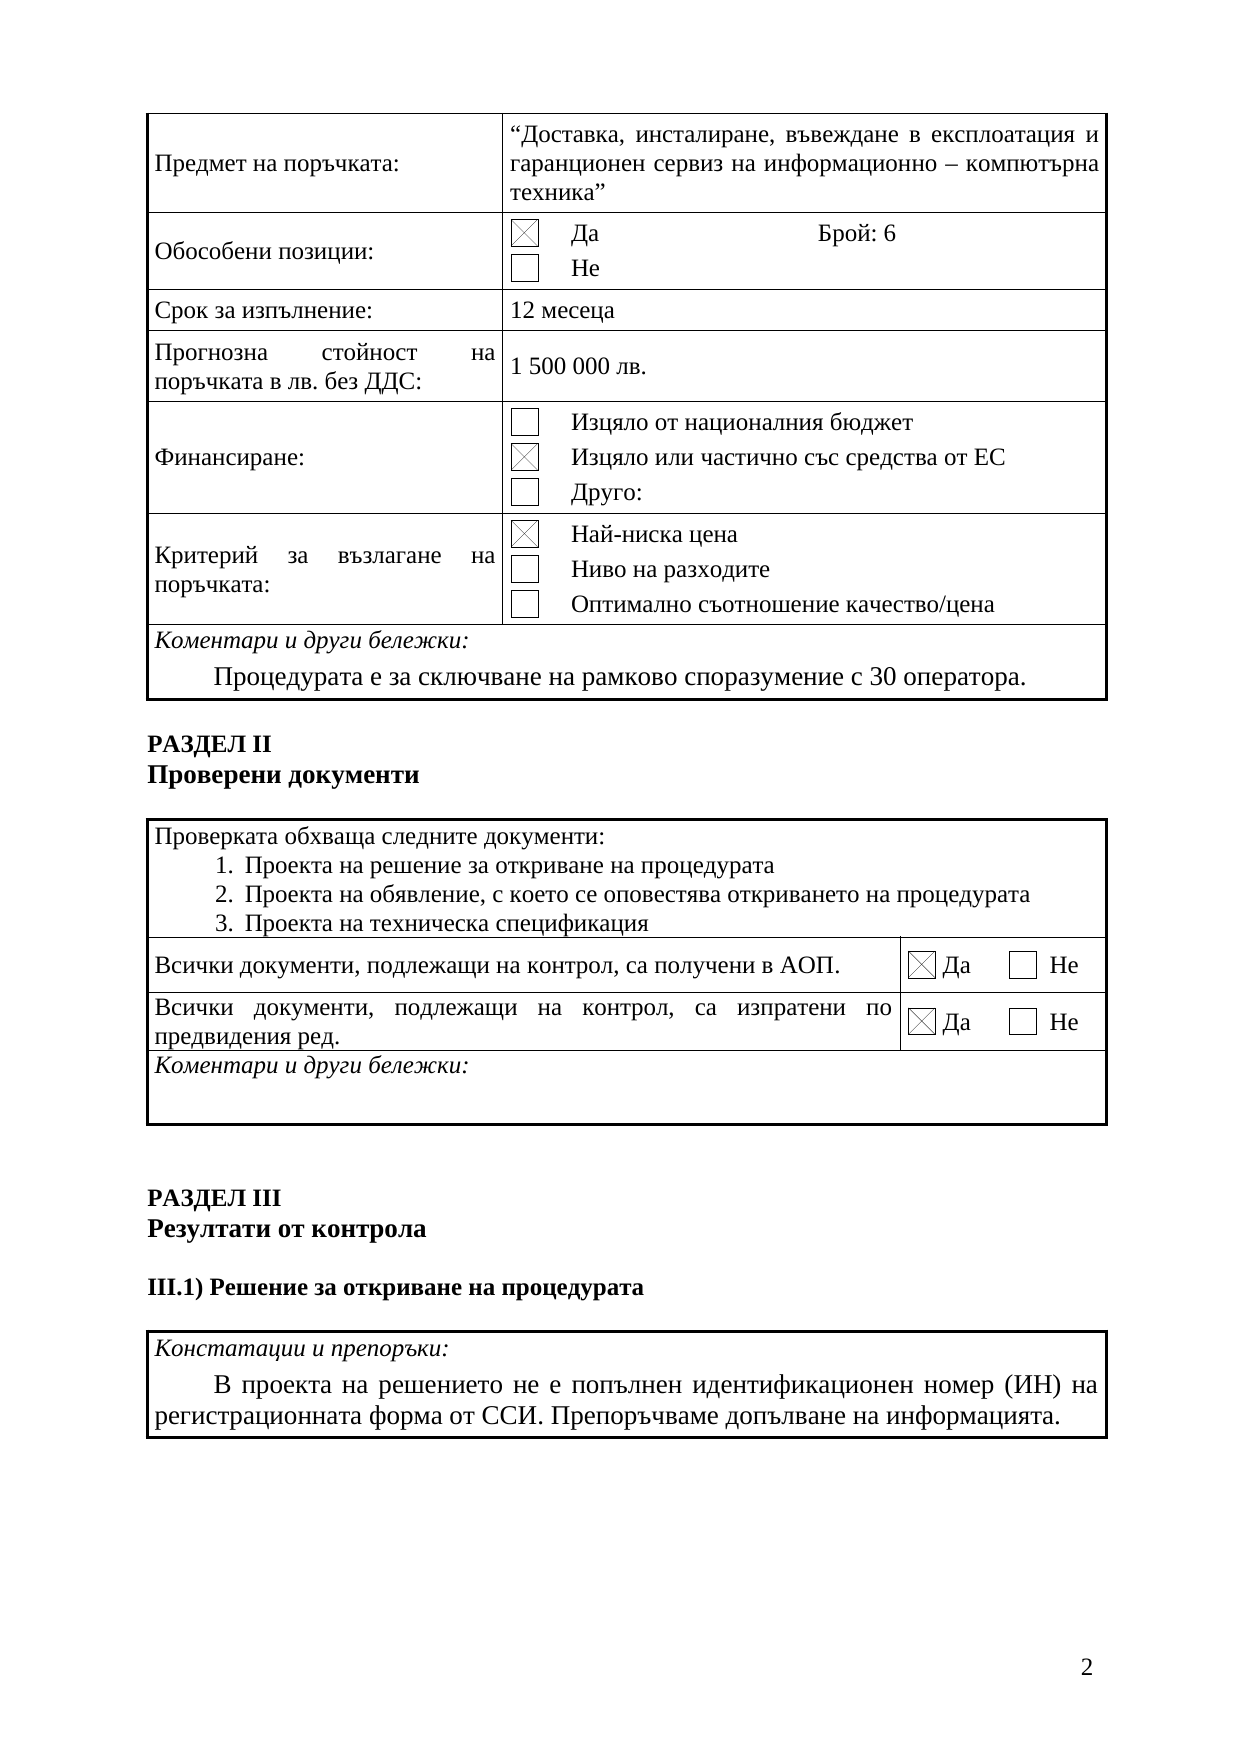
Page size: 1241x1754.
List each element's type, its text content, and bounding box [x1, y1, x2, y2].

text РАЗДЕЛ ІІ [147, 729, 1093, 758]
table_cell Да Брой: 6 Не [503, 213, 1105, 288]
table_cell “Доставка, инсталиране, въвеждане в експлоатация и гаранционен сервиз на информационно – компютърна техника” [503, 114, 1105, 212]
table_header Констатации и препоръки: В проекта на решението не е попълнен идентификационен номер (ИН) на регистрационната форма от ССИ. Препоръчваме допълване на информацията. [149, 1333, 1105, 1436]
table_cell Най-ниска цена Ниво на разходите Оптимално съотношение качество/цена [503, 514, 1105, 624]
table_cell Коментари и други бележки: [149, 1051, 1105, 1123]
table_cell Обособени позиции: [149, 213, 502, 288]
table_cell Коментари и други бележки: Процедурата е за сключване на рамково споразумение с 30 оператора. [149, 625, 1105, 698]
table_cell Финансиране: [149, 402, 502, 512]
text РАЗДЕЛ ІІІ [147, 1183, 1093, 1212]
table_cell Всички документи, подлежащи на контрол, са изпратени по предвидения ред. [149, 993, 900, 1050]
table_cell Всички документи, подлежащи на контрол, са получени в АОП. [149, 938, 900, 992]
table_header Проверката обхваща следните документи: Проекта на решение за откриване на процедурата Проекта на обявление, с което се оповестява откриването на процедурата Проекта на техническа спецификация [149, 821, 1105, 936]
table_cell Прогнозна стойност на поръчката в лв. без ДДС: [149, 331, 502, 401]
table_cell 12 месеца [503, 290, 1105, 330]
text Резултати от контрола [147, 1212, 1093, 1243]
table_cell Изцяло от националния бюджет Изцяло или частично със средства от ЕС Друго: [503, 402, 1105, 512]
table_cell Срок за изпълнение: [149, 290, 502, 330]
table_cell Предмет на поръчката: [149, 114, 502, 212]
table_cell Да Не [901, 938, 1105, 992]
table_cell 1 500 000 лв. [503, 331, 1105, 401]
text ІІІ.1) Решение за откриване на процедурата [147, 1272, 1093, 1301]
table_cell Критерий за възлагане на поръчката: [149, 514, 502, 624]
text Проверени документи [147, 758, 1093, 789]
table_cell Да Не [901, 993, 1105, 1050]
